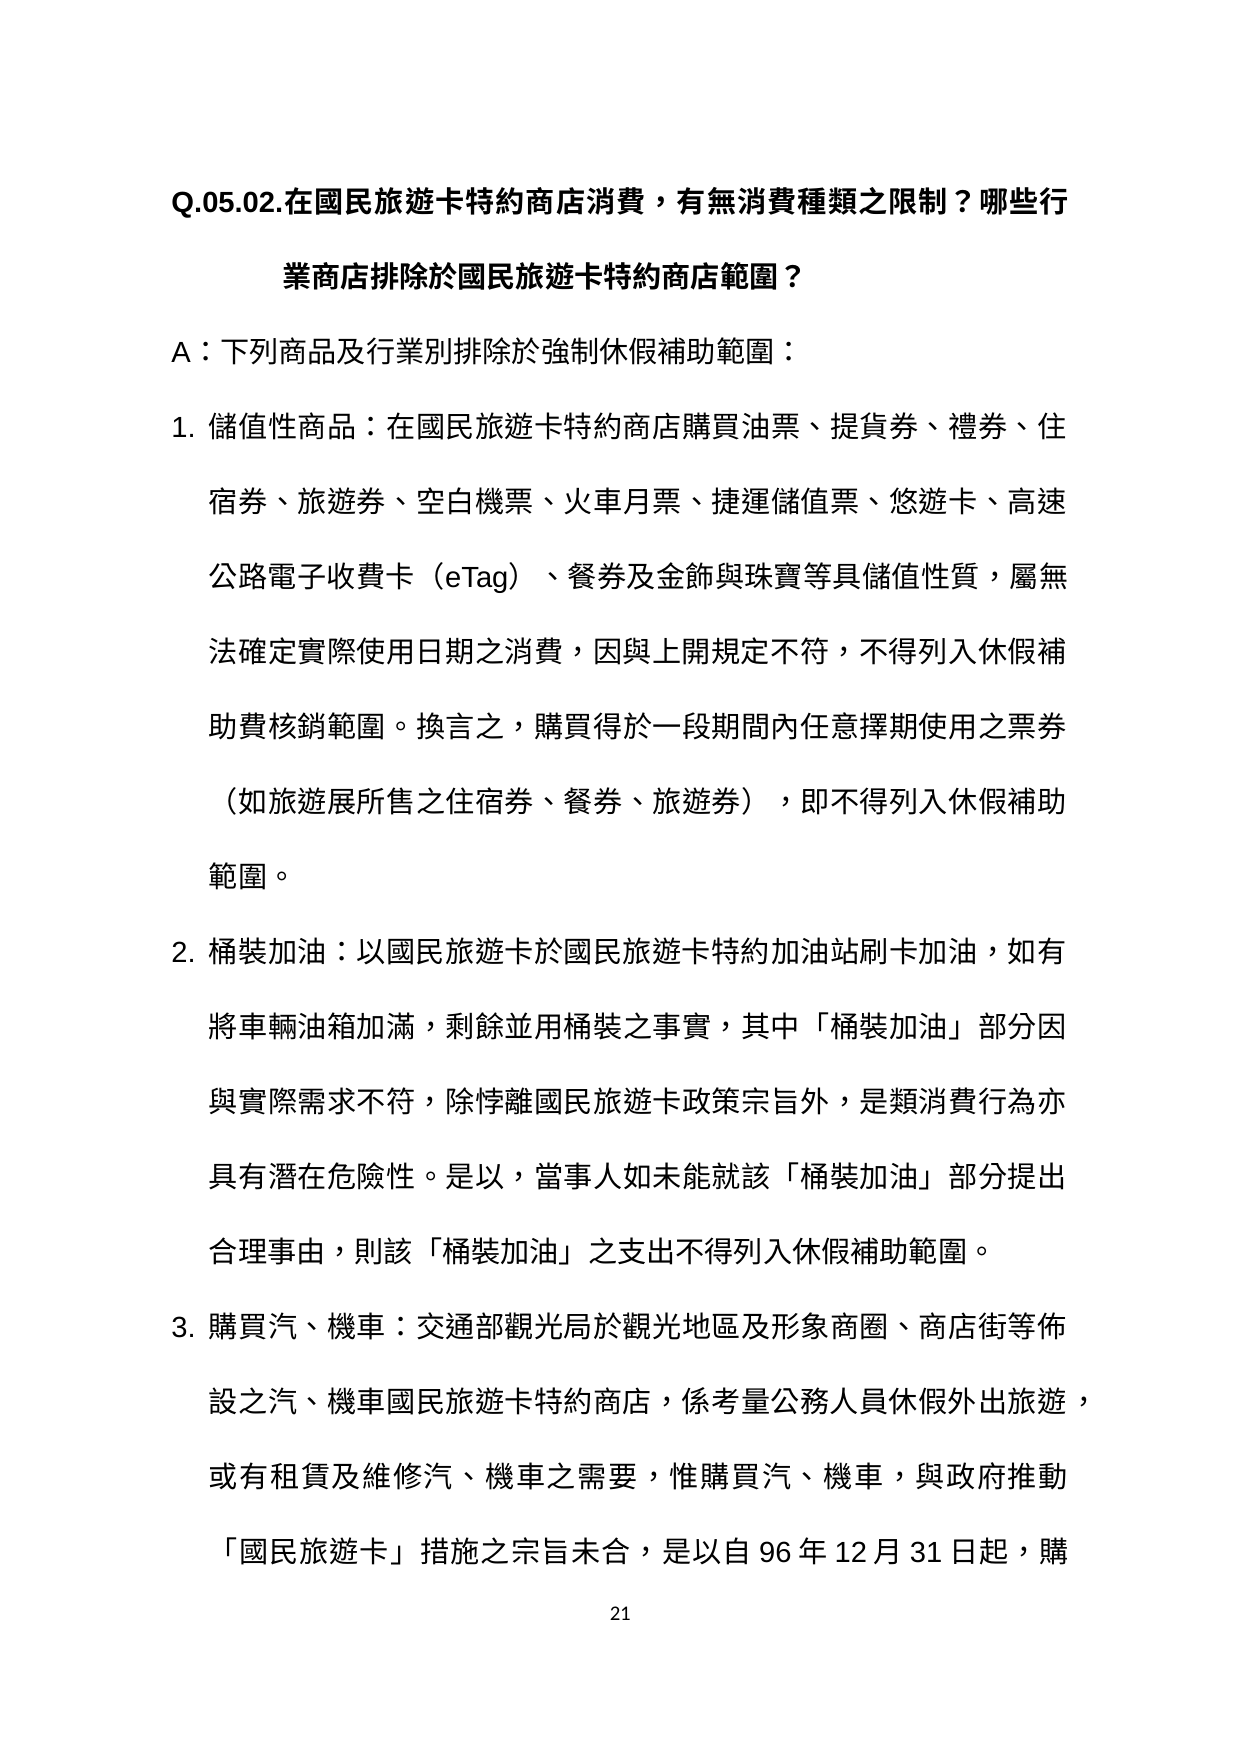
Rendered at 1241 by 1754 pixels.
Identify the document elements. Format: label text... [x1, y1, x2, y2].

list 儲值性商品：在國民旅遊卡特約商店購買油票、提貨券、禮券、住宿券、旅遊券、空白機票、火車月票、捷運儲值票、悠遊卡、高速公路電子收費卡（eTag）、餐券及金飾與珠寶等具儲值性質，屬無法確定實際使用日期之消費，因與上開規定不符，不得列入休假補助費核銷範圍。換言之，購買得於一段期間內任意擇期使用之票券（如旅遊展所售之住宿券、餐券、旅遊券），即不得列入休假補助範圍。 [171, 387, 1069, 912]
text A：下列商品及行業別排除於強制休假補助範圍： [171, 312, 1069, 387]
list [171, 1287, 1069, 1587]
list 桶裝加油：以國民旅遊卡於國民旅遊卡特約加油站刷卡加油，如有將車輛油箱加滿，剩餘並用桶裝之事實，其中「桶裝加油」部分因與實際需求不符，除悖離國民旅遊卡政策宗旨外，是類消費行為亦具有潛在危險性。是以，當事人如未能就該「桶裝加油」部分提出合理事由，則該「桶裝加油」之支出不得列入休假補助範圍。 [171, 912, 1069, 1287]
text Q.05.02.在國民旅遊卡特約商店消費，有無消費種類之限制？哪些行業商店排除於國民旅遊卡特約商店範圍？ [171, 162, 1069, 312]
